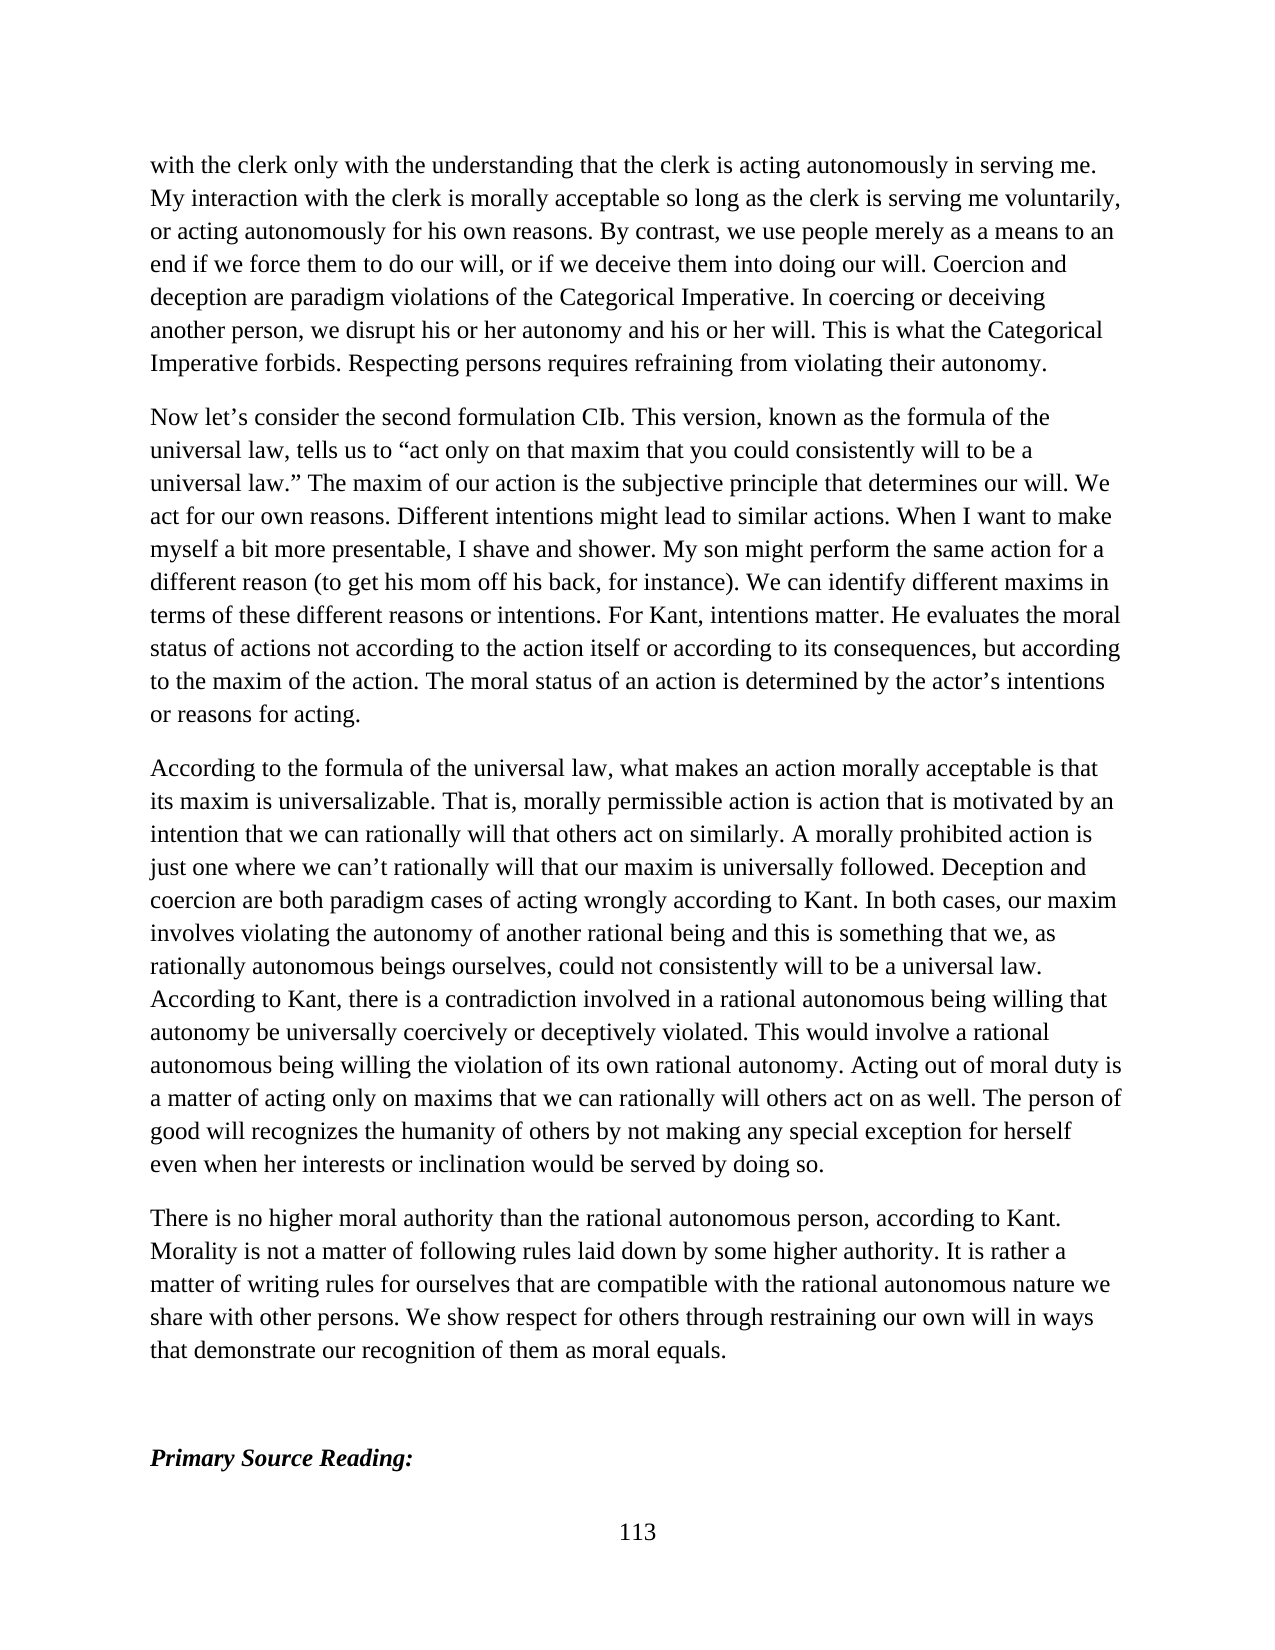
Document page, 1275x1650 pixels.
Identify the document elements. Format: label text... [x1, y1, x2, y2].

text According to the formula of the universal law, what makes an action morally acceptable is that its maxim is universalizable. That is, morally permissible action is action that is motivated by an intention that we can rationally will that others act on similarly. A morally prohibited action is just one where we can’t rationally will that our maxim is universally followed. Deception and coercion are both paradigm cases of acting wrongly according to Kant. In both cases, our maxim involves violating the autonomy of another rational being and this is something that we, as rationally autonomous beings ourselves, could not consistently will to be a universal law. According to Kant, there is a contradiction involved in a rational autonomous being willing that autonomy be universally coercively or deceptively violated. This would involve a rational autonomous being willing the violation of its own rational autonomy. Acting out of moral duty is a matter of acting only on maxims that we can rationally will others act on as well. The person of good will recognizes the humanity of others by not making any special exception for herself even when her interests or inclination would be served by doing so. [150, 753, 1125, 1178]
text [150, 150, 1125, 377]
text Now let’s consider the second formulation CIb. This version, known as the formula of the universal law, tells us to “act only on that maxim that you could consistently will to be a universal law.” The maxim of our action is the subjective principle that determines our will. We act for our own reasons. Different intentions might lead to similar actions. When I want to make myself a bit more presentable, I shave and shower. My son might perform the same action for a different reason (to get his mom off his back, for instance). We can identify different maxims in terms of these different reasons or intentions. For Kant, intentions matter. He evaluates the moral status of actions not according to the action itself or according to its consequences, but according to the maxim of the action. The moral status of an action is determined by the actor’s intentions or reasons for acting. [150, 402, 1125, 728]
text There is no higher moral authority than the rational autonomous person, according to Kant. Morality is not a matter of following rules laid down by some higher authority. It is rather a matter of writing rules for ourselves that are compatible with the rational autonomous nature we share with other persons. We show respect for others through restraining our own will in ways that demonstrate our recognition of them as moral equals. [150, 1203, 1125, 1364]
subtitle Primary Source Reading: [150, 1443, 1125, 1472]
